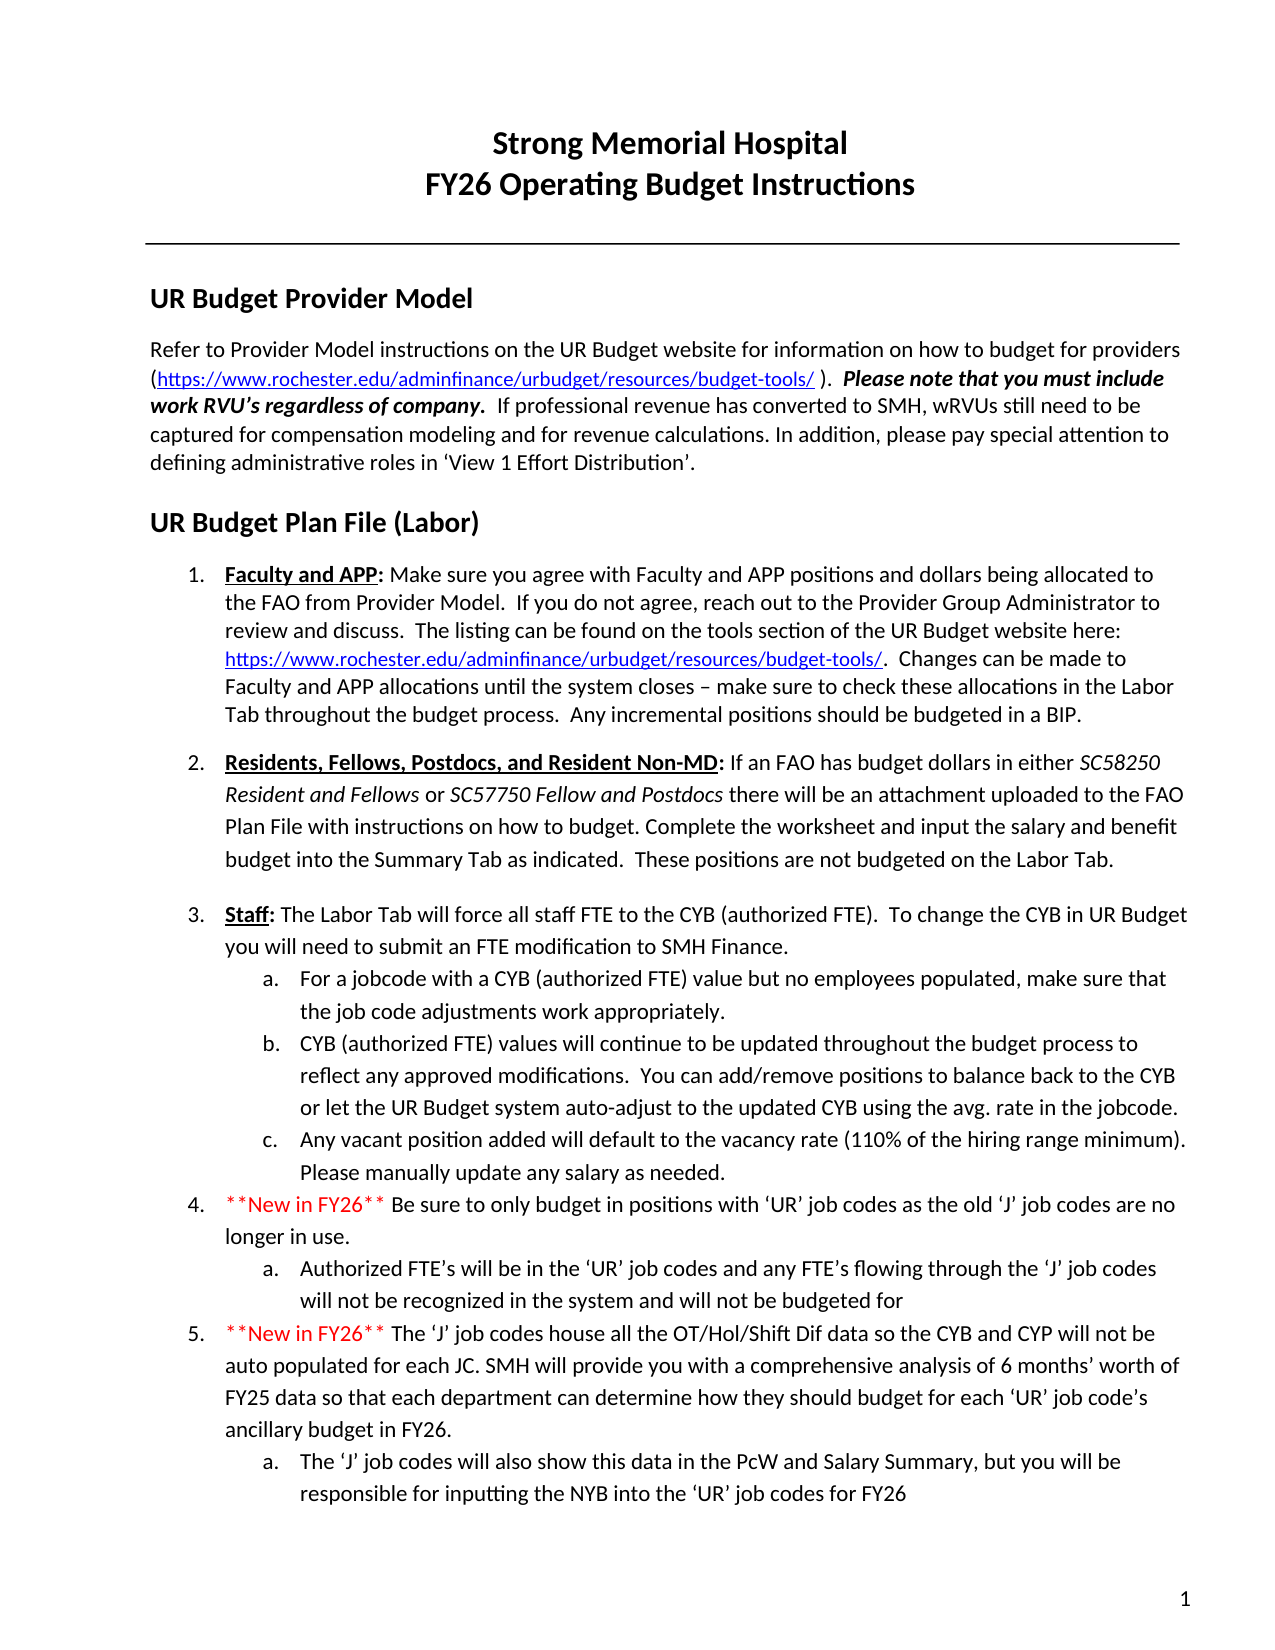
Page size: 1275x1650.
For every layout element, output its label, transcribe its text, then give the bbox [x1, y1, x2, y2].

text Strong Memorial Hospital [150, 122, 1191, 163]
list For a jobcode with a CYB (authorized FTE) value but no employees populated, make sure that the job code adjustments work appropriately. [262, 964, 1191, 1025]
text UR Budget Plan File (Labor) [150, 504, 1191, 539]
text FY26 Operating Budget Instructions [150, 163, 1191, 203]
list Authorized FTE’s will be in the ‘UR’ job codes and any FTE’s flowing through the ‘J’ job codes will not be recognized in the system and will not be budgeted for [262, 1254, 1191, 1314]
list **New in FY26** The ‘J’ job codes house all the OT/Hol/Shift Dif data so the CYB and CYP will not be auto populated for each JC. SMH will provide you with a comprehensive analysis of 6 months’ worth of FY25 data so that each department can determine how they should budget for each ‘UR’ job code’s ancillary budget in FY26. [187, 1319, 1191, 1443]
list Faculty and APP: Make sure you agree with Faculty and APP positions and dollars being allocated to the FAO from Provider Model. If you do not agree, reach out to the Provider Group Administrator to review and discuss. The listing can be found on the tools section of the UR Budget website here: https://www.rochester.edu/adminfinance/urbudget/resources/budget-tools/. Changes can be made to Faculty and APP allocations until the system closes – make sure to check these allocations in the Labor Tab throughout the budget process. Any incremental positions should be budgeted in a BIP. [187, 560, 1191, 728]
list Any vacant position added will default to the vacancy rate (110% of the hiring range minimum). Please manually update any salary as needed. [262, 1126, 1191, 1186]
list The ‘J’ job codes will also show this data in the PcW and Salary Summary, but you will be responsible for inputting the NYB into the ‘UR’ job codes for FY26 [262, 1447, 1191, 1508]
text UR Budget Provider Model [150, 280, 1191, 315]
text Refer to Provider Model instructions on the UR Budget website for information on how to budget for providers (https://www.rochester.edu/adminfinance/urbudget/resources/budget-tools/ ). Please note that you must include work RVU’s regardless of company. If professional revenue has converted to SMH, wRVUs still need to be captured for compensation modeling and for revenue calculations. In addition, please pay special attention to defining administrative roles in ‘View 1 Effort Distribution’. [150, 336, 1191, 476]
list Residents, Fellows, Postdocs, and Resident Non-MD: If an FAO has budget dollars in either SC58250 Resident and Fellows or SC57750 Fellow and Postdocs there will be an attachment uploaded to the FAO Plan File with instructions on how to budget. Complete the worksheet and input the salary and benefit budget into the Summary Tab as indicated. These positions are not budgeted on the Labor Tab. [187, 748, 1191, 873]
list CYB (authorized FTE) values will continue to be updated throughout the budget process to reflect any approved modifications. You can add/remove positions to balance back to the CYB or let the UR Budget system auto-adjust to the updated CYB using the avg. rate in the jobcode. [262, 1029, 1191, 1121]
list Staff: The Labor Tab will force all staff FTE to the CYB (authorized FTE). To change the CYB in UR Budget you will need to submit an FTE modification to SMH Finance. [187, 900, 1191, 960]
list **New in FY26** Be sure to only budget in positions with ‘UR’ job codes as the old ‘J’ job codes are no longer in use. [187, 1190, 1191, 1250]
